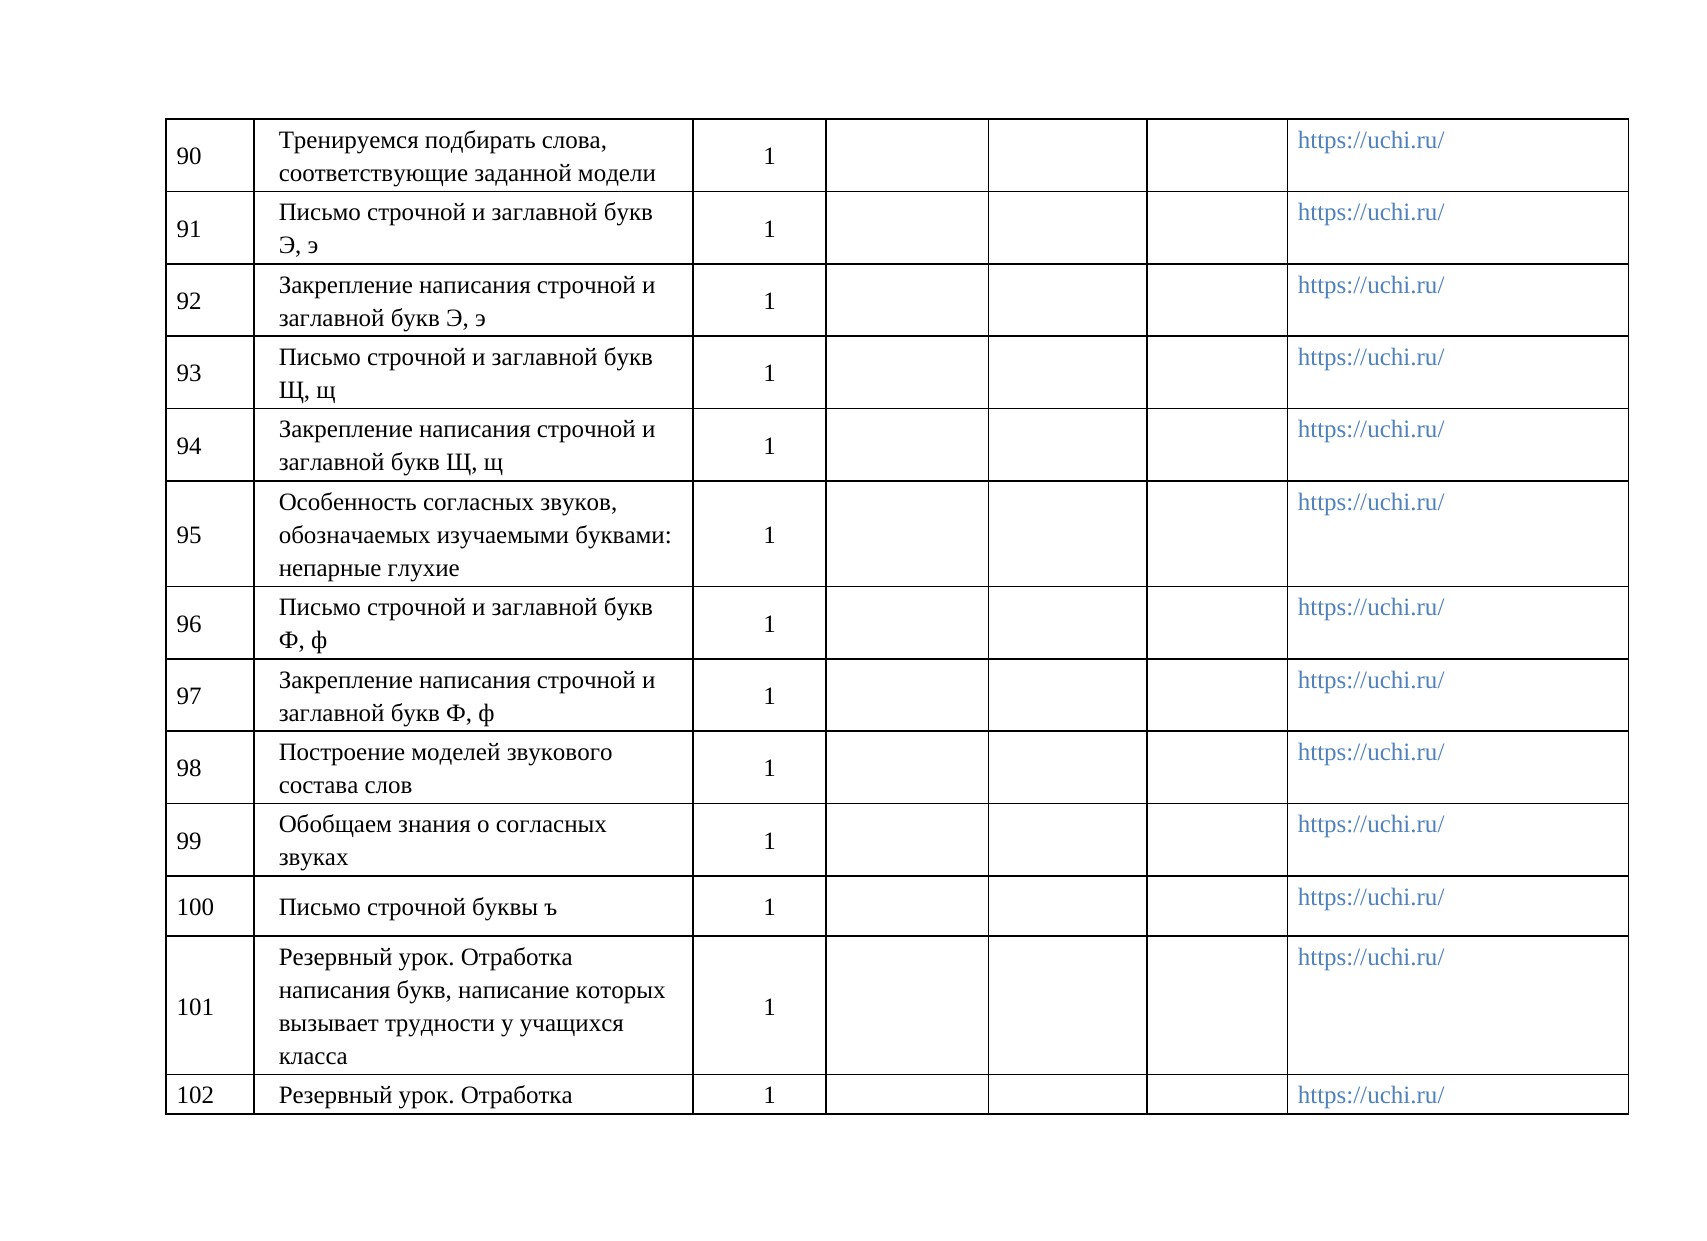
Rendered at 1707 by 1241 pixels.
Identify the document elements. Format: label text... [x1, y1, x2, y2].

table_cell [989, 804, 1146, 875]
table_cell Закрепление написания строчной и заглавной букв Щ, щ [255, 409, 692, 480]
table_cell 1 [694, 1075, 825, 1113]
table_cell [989, 732, 1146, 803]
table_cell Письмо строчной буквы ъ [255, 877, 692, 935]
table_cell Тренируемся подбирать слова, соответствующие заданной модели [255, 120, 692, 191]
table_cell 98 [167, 732, 253, 803]
table_cell [1148, 120, 1287, 191]
table_cell 97 [167, 660, 253, 730]
table_cell [1148, 660, 1287, 730]
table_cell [255, 937, 692, 1074]
table_cell [827, 192, 988, 263]
table_cell 96 [167, 587, 253, 658]
table_cell [1148, 192, 1287, 263]
table_cell 95 [167, 482, 253, 586]
table_cell 1 [694, 265, 825, 335]
table_cell [989, 877, 1146, 935]
table_cell [989, 660, 1146, 730]
table_cell 90 [167, 120, 253, 191]
table_cell 101 [167, 937, 253, 1074]
table_cell [1148, 804, 1287, 875]
table_cell [1148, 337, 1287, 408]
table_cell 94 [167, 409, 253, 480]
table_cell ‌https://uchi.ru/ [1288, 409, 1628, 480]
table_cell Закрепление написания строчной и заглавной букв Ф, ф [255, 660, 692, 730]
table_cell ‌https://uchi.ru/ [1288, 1075, 1628, 1113]
table_cell [827, 587, 988, 658]
table_cell [827, 937, 988, 1074]
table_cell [255, 1075, 692, 1113]
table_cell [989, 337, 1146, 408]
table_cell [1148, 937, 1287, 1074]
table_cell Письмо строчной и заглавной букв Ф, ф [255, 587, 692, 658]
table_cell [989, 120, 1146, 191]
table_cell 93 [167, 337, 253, 408]
table_cell Особенность согласных звуков, обозначаемых изучаемыми буквами: непарные глухие [255, 482, 692, 586]
table_cell 91 [167, 192, 253, 263]
table_cell Построение моделей звукового состава слов [255, 732, 692, 803]
table_cell [1148, 265, 1287, 335]
table_cell 92 [167, 265, 253, 335]
table_cell 100 [167, 877, 253, 935]
table_cell ‌https://uchi.ru/ [1288, 732, 1628, 803]
table_cell [989, 409, 1146, 480]
table_cell ‌https://uchi.ru/ [1288, 587, 1628, 658]
table_cell 1 [694, 192, 825, 263]
table_cell [1148, 1075, 1287, 1113]
table_cell [1148, 732, 1287, 803]
table_cell 99 [167, 804, 253, 875]
table_cell [989, 192, 1146, 263]
table_cell ‌https://uchi.ru/ [1288, 192, 1628, 263]
table_cell 1 [694, 732, 825, 803]
table_cell [1148, 409, 1287, 480]
table_cell 1 [694, 409, 825, 480]
table_cell [827, 482, 988, 586]
table_cell [827, 1075, 988, 1113]
table_cell [989, 265, 1146, 335]
table_cell ‌https://uchi.ru/ [1288, 937, 1628, 1074]
table_cell [827, 877, 988, 935]
table_cell Обобщаем знания о согласных звуках [255, 804, 692, 875]
table_cell Письмо строчной и заглавной букв Щ, щ [255, 337, 692, 408]
table_cell [989, 482, 1146, 586]
table_cell [827, 804, 988, 875]
table_cell 1 [694, 804, 825, 875]
table_cell 1 [694, 660, 825, 730]
table_cell [1148, 587, 1287, 658]
table_cell [827, 120, 988, 191]
table_cell Закрепление написания строчной и заглавной букв Э, э [255, 265, 692, 335]
table_cell [1148, 877, 1287, 935]
table_cell 1 [694, 877, 825, 935]
table_cell [989, 1075, 1146, 1113]
table_cell ‌https://uchi.ru/ [1288, 265, 1628, 335]
table_cell ‌https://uchi.ru/ [1288, 804, 1628, 875]
table_cell Письмо строчной и заглавной букв Э, э [255, 192, 692, 263]
table_cell [1148, 482, 1287, 586]
table_cell [827, 409, 988, 480]
table_cell ‌https://uchi.ru/ [1288, 337, 1628, 408]
table_cell [827, 732, 988, 803]
table_cell ‌https://uchi.ru/ [1288, 660, 1628, 730]
table_cell [827, 660, 988, 730]
table_cell [827, 265, 988, 335]
table_cell ‌https://uchi.ru/ [1288, 877, 1628, 935]
table_cell 102 [167, 1075, 253, 1113]
table_cell 1 [694, 482, 825, 586]
table_cell ‌https://uchi.ru/ [1288, 482, 1628, 586]
table_cell ‌https://uchi.ru/ [1288, 120, 1628, 191]
table_cell 1 [694, 120, 825, 191]
table_cell [989, 937, 1146, 1074]
table_cell [989, 587, 1146, 658]
table_cell [827, 337, 988, 408]
table_cell 1 [694, 587, 825, 658]
table_cell 1 [694, 337, 825, 408]
table_cell 1 [694, 937, 825, 1074]
